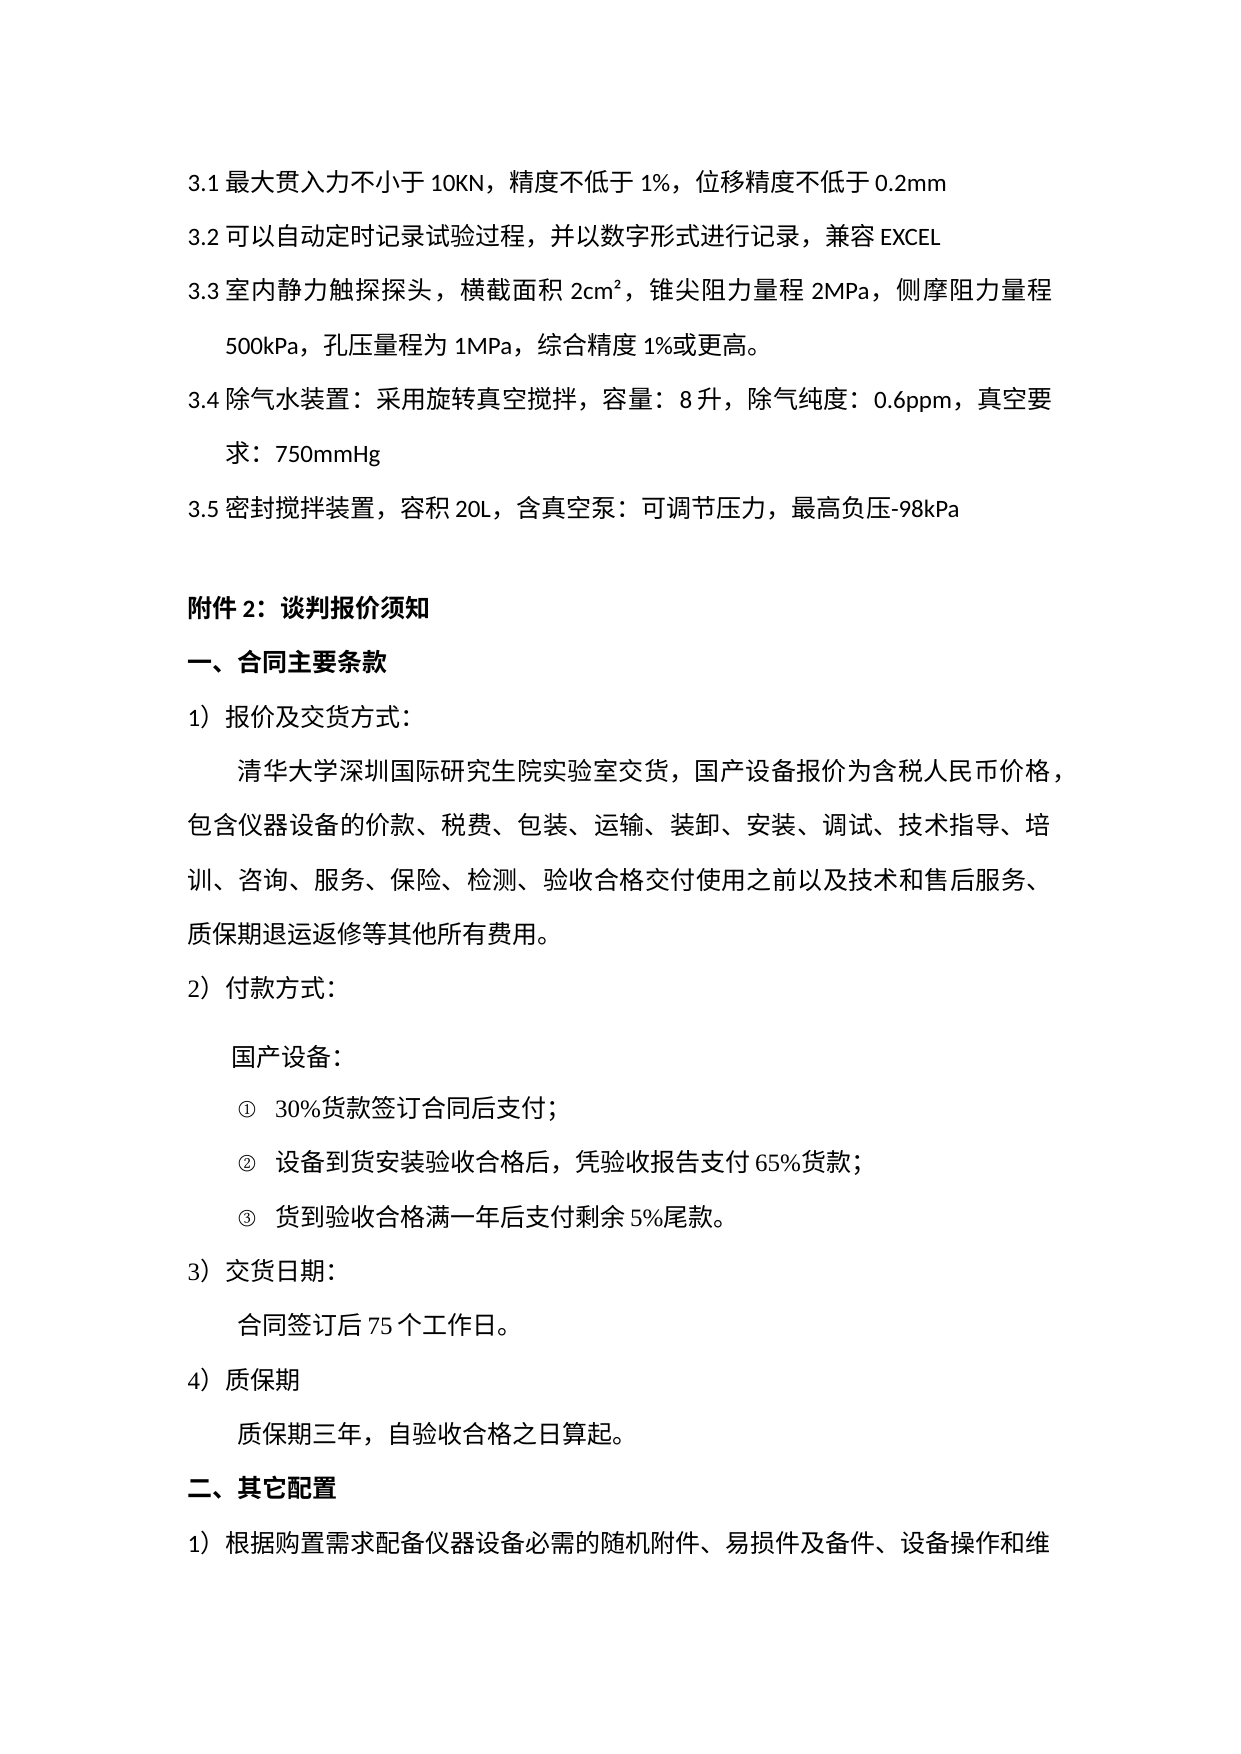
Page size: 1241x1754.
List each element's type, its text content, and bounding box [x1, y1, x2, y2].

text 3）交货日期： [187, 1251, 1053, 1288]
list 国产设备： [231, 1023, 1053, 1088]
list 除气水装置：采用旋转真空搅拌，容量：8升，除气纯度：0.6ppm，真空要求：750mmHg [187, 379, 1053, 470]
list 密封搅拌装置，容积20L，含真空泵：可调节压力，最高负压-98kPa [187, 488, 1053, 524]
list 30%货款签订合同后支付； [237, 1088, 1053, 1124]
text 1）报价及交货方式： [187, 697, 1053, 733]
text 附件2：谈判报价须知 [187, 588, 1053, 624]
text 合同签订后75个工作日。 [187, 1306, 1053, 1342]
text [187, 1523, 1053, 1559]
text 清华大学深圳国际研究生院实验室交货，国产设备报价为含税人民币价格，包含仪器设备的价款、税费、包装、运输、装卸、安装、调试、技术指导、培训、咨询、服务、保险、检测、验收合格交付使用之前以及技术和售后服务、质保期退运返修等其他所有费用。 [187, 751, 1053, 951]
text 4）质保期 [187, 1360, 1053, 1396]
text 二、其它配置 [187, 1469, 1053, 1505]
list 室内静力触探探头，横截面积2cm²，锥尖阻力量程2MPa，侧摩阻力量程500kPa，孔压量程为1MPa，综合精度1%或更高。 [187, 271, 1053, 361]
text 2）付款方式： [187, 969, 1053, 1005]
text 质保期三年，自验收合格之日算起。 [187, 1414, 1053, 1451]
list 设备到货安装验收合格后，凭验收报告支付65%货款； [237, 1143, 1053, 1179]
list 可以自动定时记录试验过程，并以数字形式进行记录，兼容EXCEL [187, 216, 1053, 253]
list 货到验收合格满一年后支付剩余5%尾款。 [237, 1197, 1053, 1233]
list 最大贯入力不小于10KN，精度不低于1%，位移精度不低于0.2mm [187, 162, 1053, 198]
text 一、合同主要条款 [187, 643, 1053, 679]
